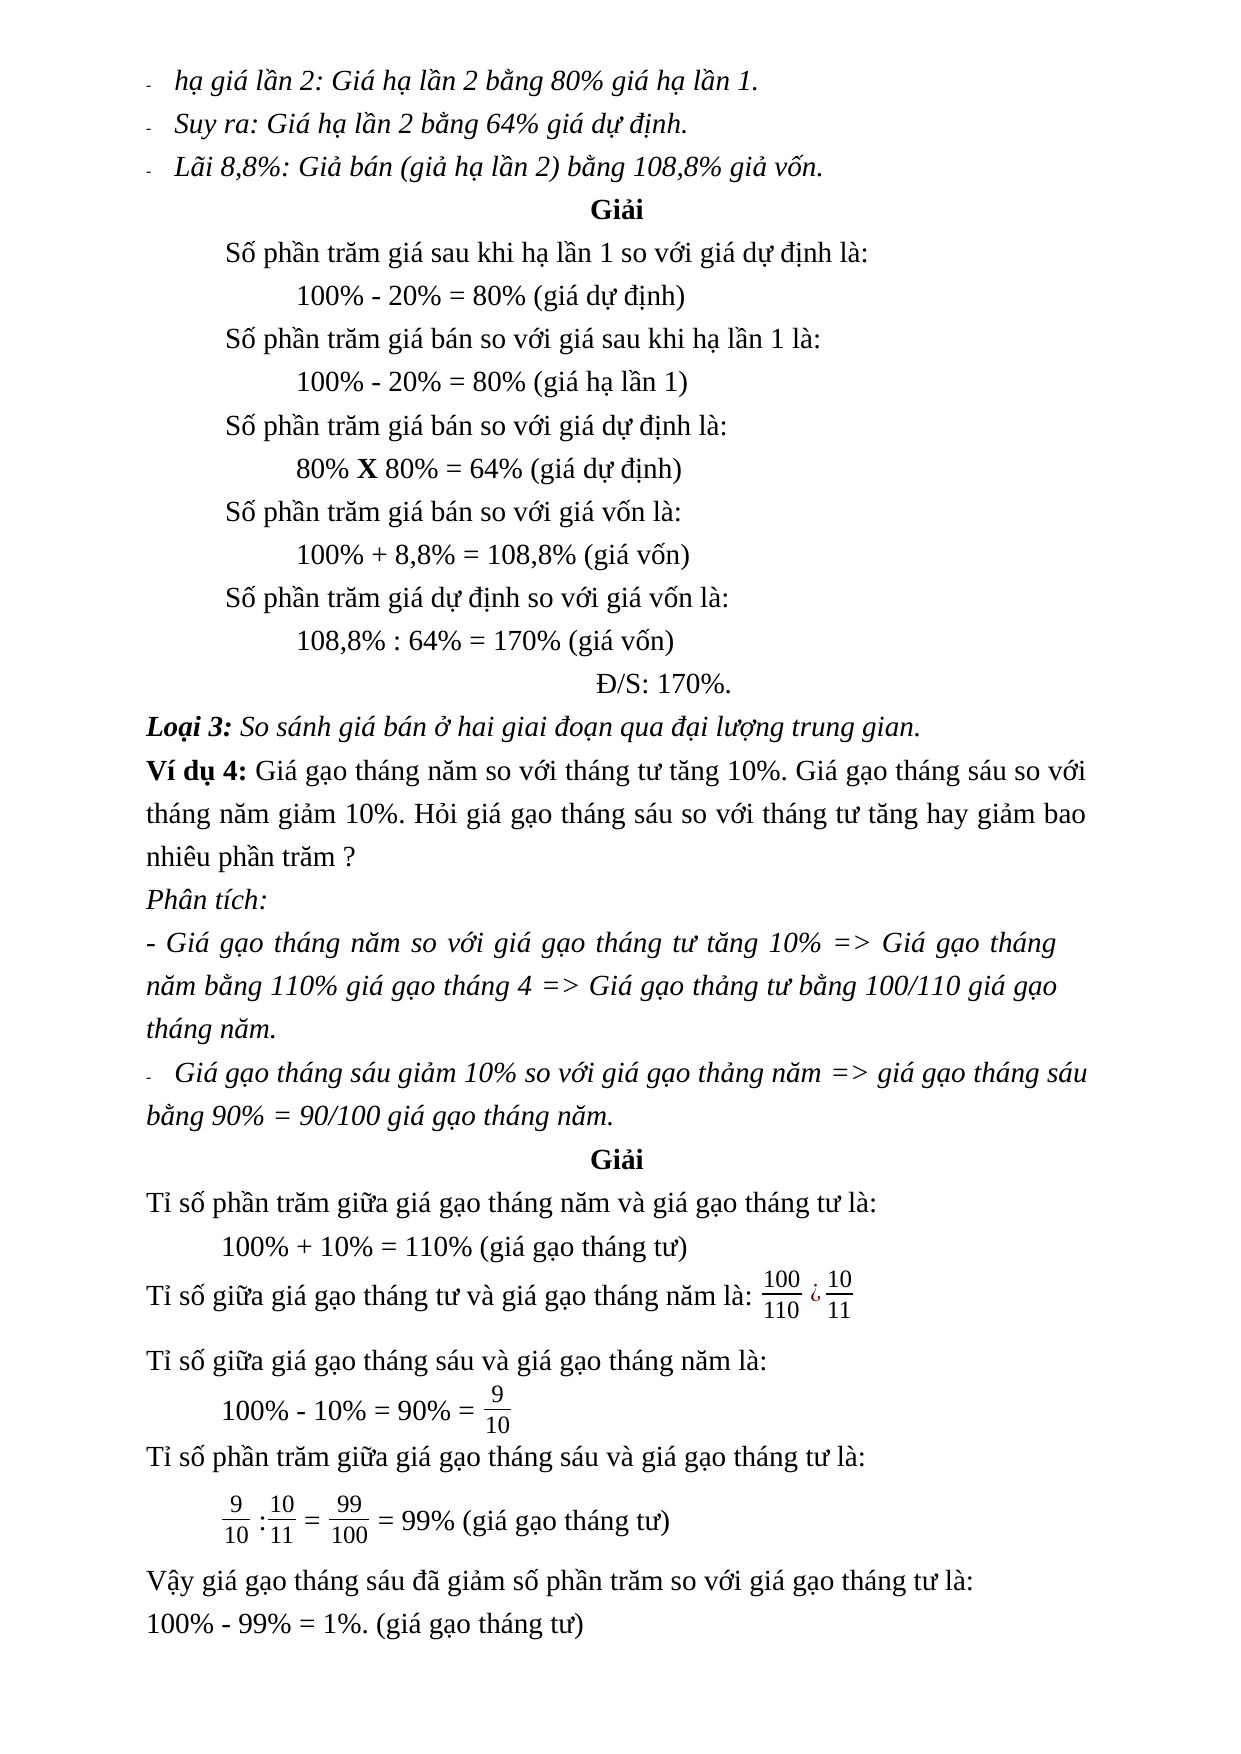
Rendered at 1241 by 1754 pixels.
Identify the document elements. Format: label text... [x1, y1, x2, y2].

text Ví dụ 4: Giá gạo tháng năm so với tháng tư tăng 10%. Giá gạo tháng sáu so với tháng năm giảm 10%. Hỏi giá gạo tháng sáu so với tháng tư tăng hay giảm bao nhiêu phần trăm ? [146, 746, 1088, 875]
text Số phần trăm giá sau khi hạ lần 1 so với giá dự định là: [225, 228, 1088, 271]
text Số phần trăm giá dự định so với giá vốn là: [225, 573, 1088, 616]
text Giải [146, 185, 1088, 228]
text 108,8% : 64% = 170% (giá vốn) [223, 616, 1088, 659]
text 100% + 10% = 110% (giá gạo tháng tư) [146, 1222, 1088, 1265]
text Số phần trăm giá bán so với giá sau khi hạ lần 1 là: [225, 314, 1088, 357]
text Loại 3: So sánh giá bán ở hai giai đoạn qua đại lượng trung gian. [146, 702, 1088, 746]
text 100% - 20% = 80% (giá dự định) [223, 271, 1088, 314]
text Giải [146, 1134, 1088, 1178]
text Tỉ số giữa giá gạo tháng sáu và giá gạo tháng năm là: [146, 1329, 1088, 1380]
text Tỉ số giữa giá gạo tháng tư và giá gạo tháng năm là: [146, 1265, 1088, 1324]
text : = = 99% (giá gạo tháng tư) [146, 1490, 1088, 1550]
text 100% - 99% = 1%. (giá gạo tháng tư) [146, 1599, 1088, 1642]
list hạ giá lần 2: Giá hạ lần 2 bằng 80% giá hạ lần 1. [146, 56, 1058, 99]
list Suy ra: Giá hạ lần 2 bằng 64% giá dự định. [146, 99, 1058, 142]
text 100% + 8,8% = 108,8% (giá vốn) [223, 530, 1088, 573]
text Phân tích: [146, 875, 1088, 918]
list Lãi 8,8%: Giả bán (giả hạ lần 2) bằng 108,8% giả vốn. [146, 142, 1088, 185]
text Vậy giá gạo tháng sáu đã giảm số phần trăm so với giá gạo tháng tư là: [146, 1555, 1088, 1599]
text Tỉ số phần trăm giữa giá gạo tháng năm và giá gạo tháng tư là: [146, 1178, 1088, 1222]
list Giá gạo tháng sáu giảm 10% so với giá gạo thảng năm => giá gạo tháng sáu bằng 90% = 90/100 giá gạo tháng năm. [146, 1047, 1088, 1134]
text Tỉ số phần trăm giữa giá gạo tháng sáu và giá gạo tháng tư là: [146, 1444, 1088, 1471]
text - Giá gạo tháng năm so với giá gạo tháng tư tăng 10% => Giá gạo tháng năm bằng 110% giá gạo tháng 4 => Giá gạo thảng tư bằng 100/110 giá gạo tháng năm. [146, 918, 1058, 1047]
text 100% - 20% = 80% (giá hạ lần 1) [223, 357, 1088, 401]
text 80% X 80% = 64% (giá dự định) [223, 444, 1088, 487]
text 100% - 10% = 90% = [146, 1380, 1088, 1439]
text Số phần trăm giá bán so với giá vốn là: [225, 487, 1088, 530]
text Số phần trăm giá bán so với giá dự định là: [225, 401, 1088, 444]
text Đ/S: 170%. [521, 659, 1088, 702]
